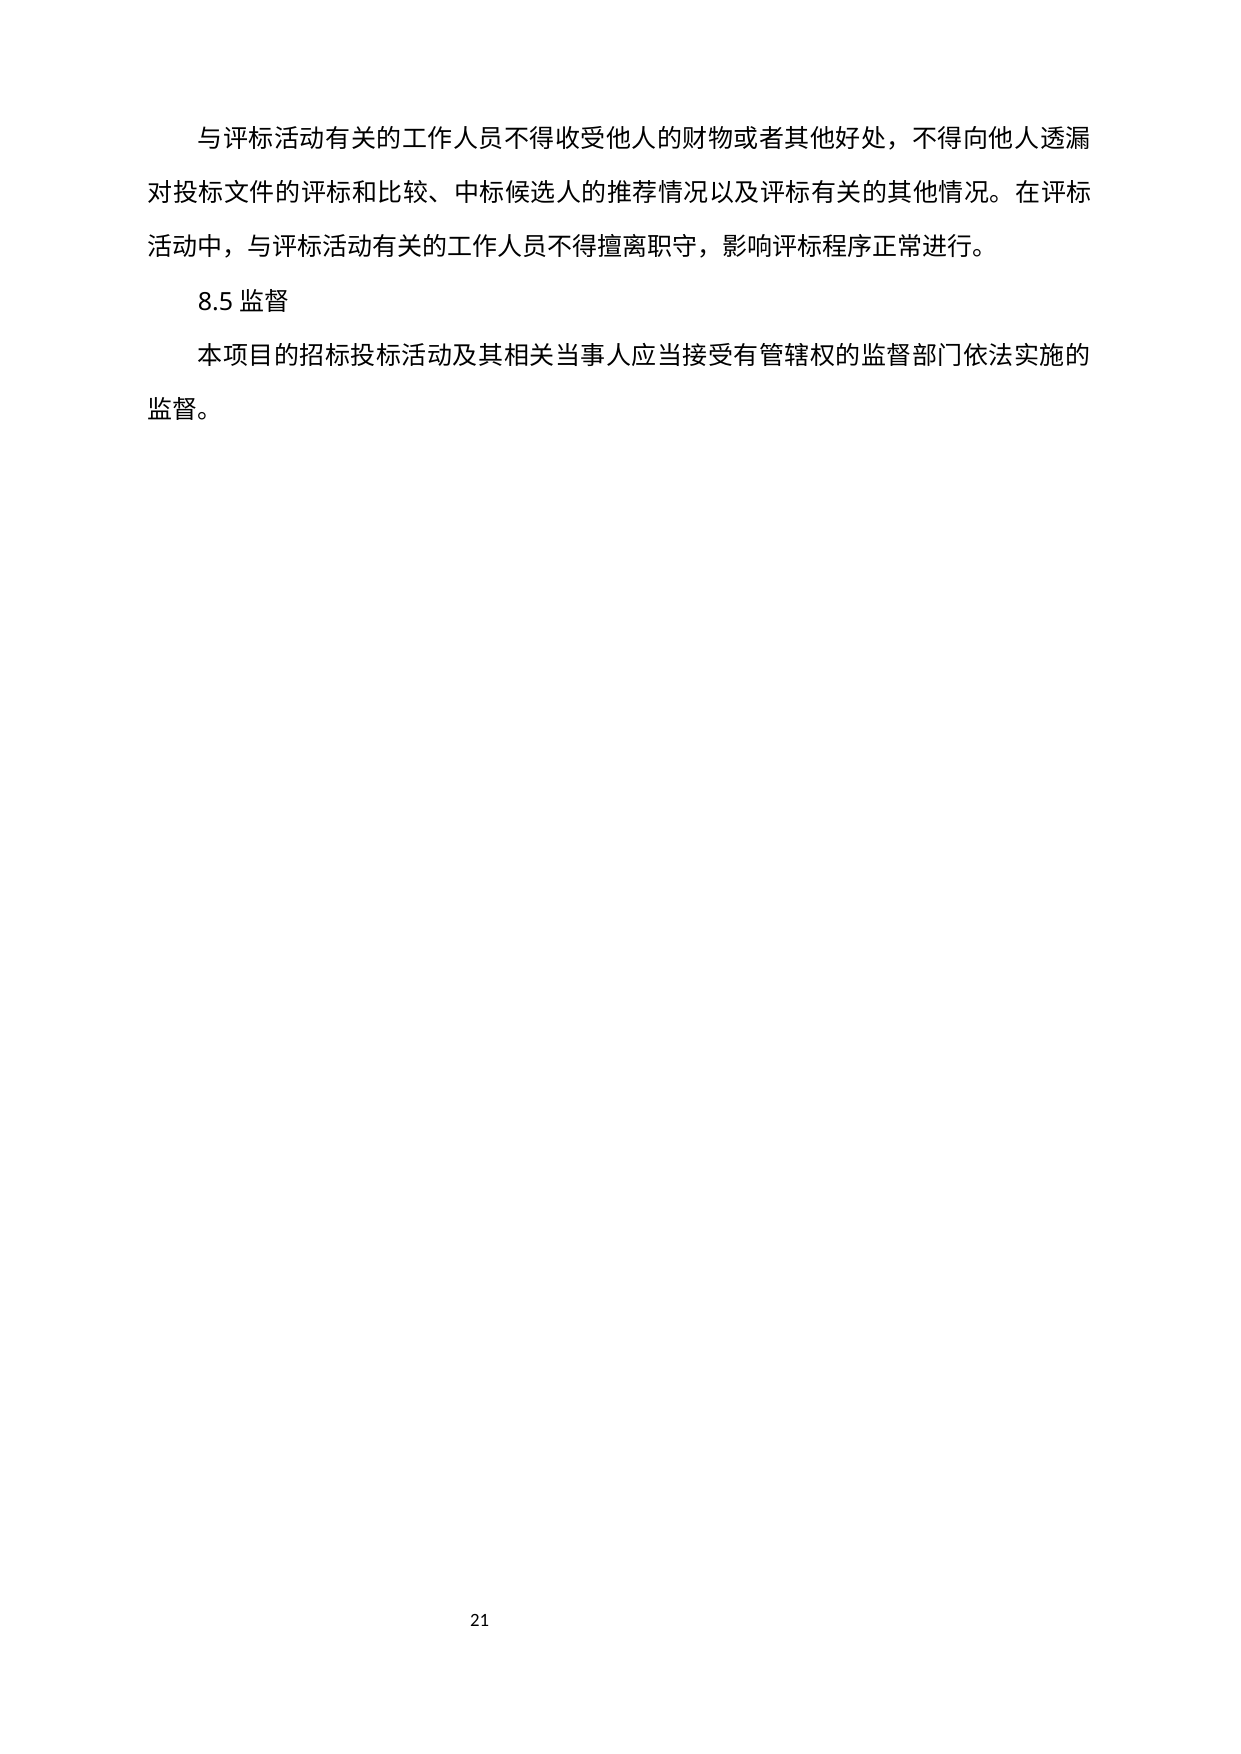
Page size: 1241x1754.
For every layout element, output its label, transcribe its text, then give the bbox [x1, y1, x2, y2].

text 与评标活动有关的工作人员不得收受他人的财物或者其他好处，不得向他人透漏对投标文件的评标和比较、中标候选人的推荐情况以及评标有关的其他情况。在评标活动中，与评标活动有关的工作人员不得擅离职守，影响评标程序正常进行。 [148, 118, 1092, 263]
text 8.5 监督 [148, 281, 1092, 317]
text 本项目的招标投标活动及其相关当事人应当接受有管辖权的监督部门依法实施的监督。 [148, 336, 1092, 426]
